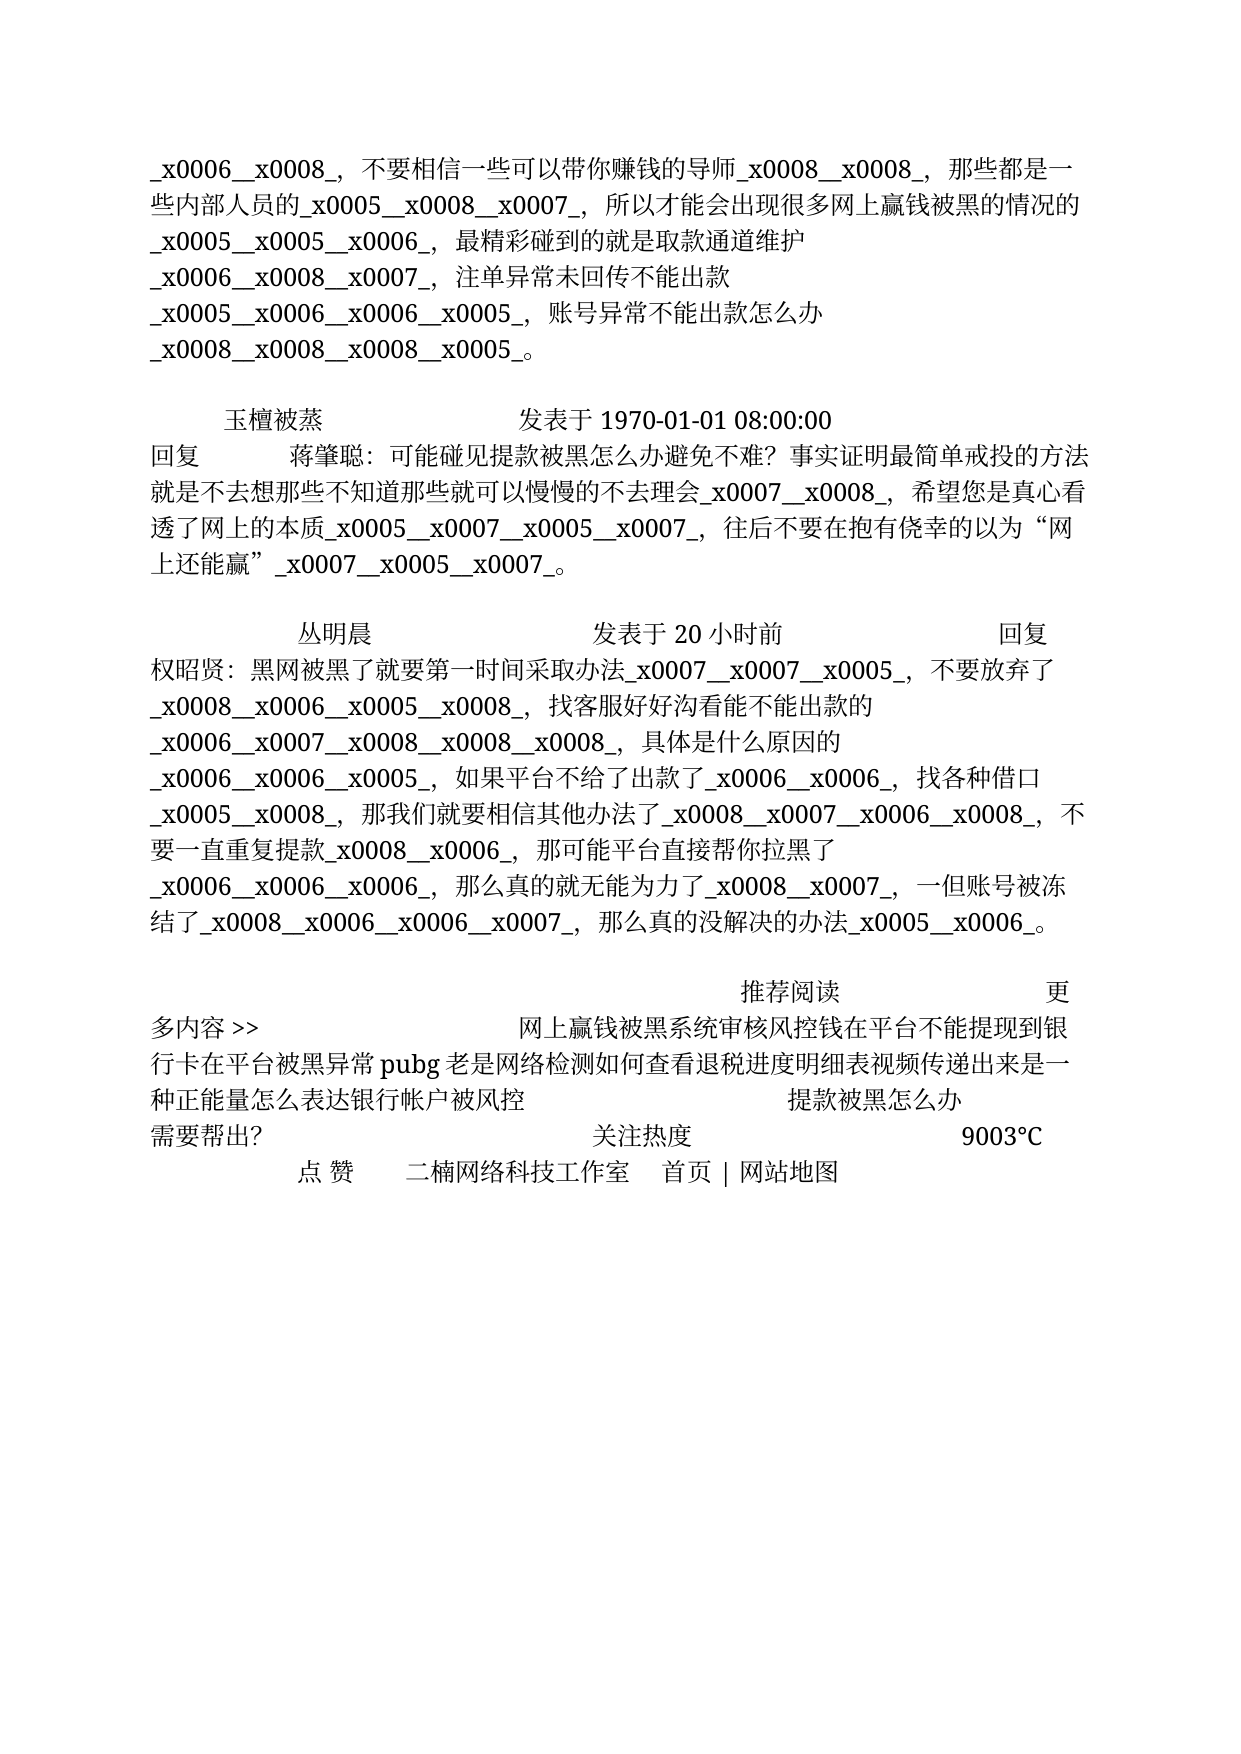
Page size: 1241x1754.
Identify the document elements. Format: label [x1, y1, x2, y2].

text [150, 150, 1090, 1189]
